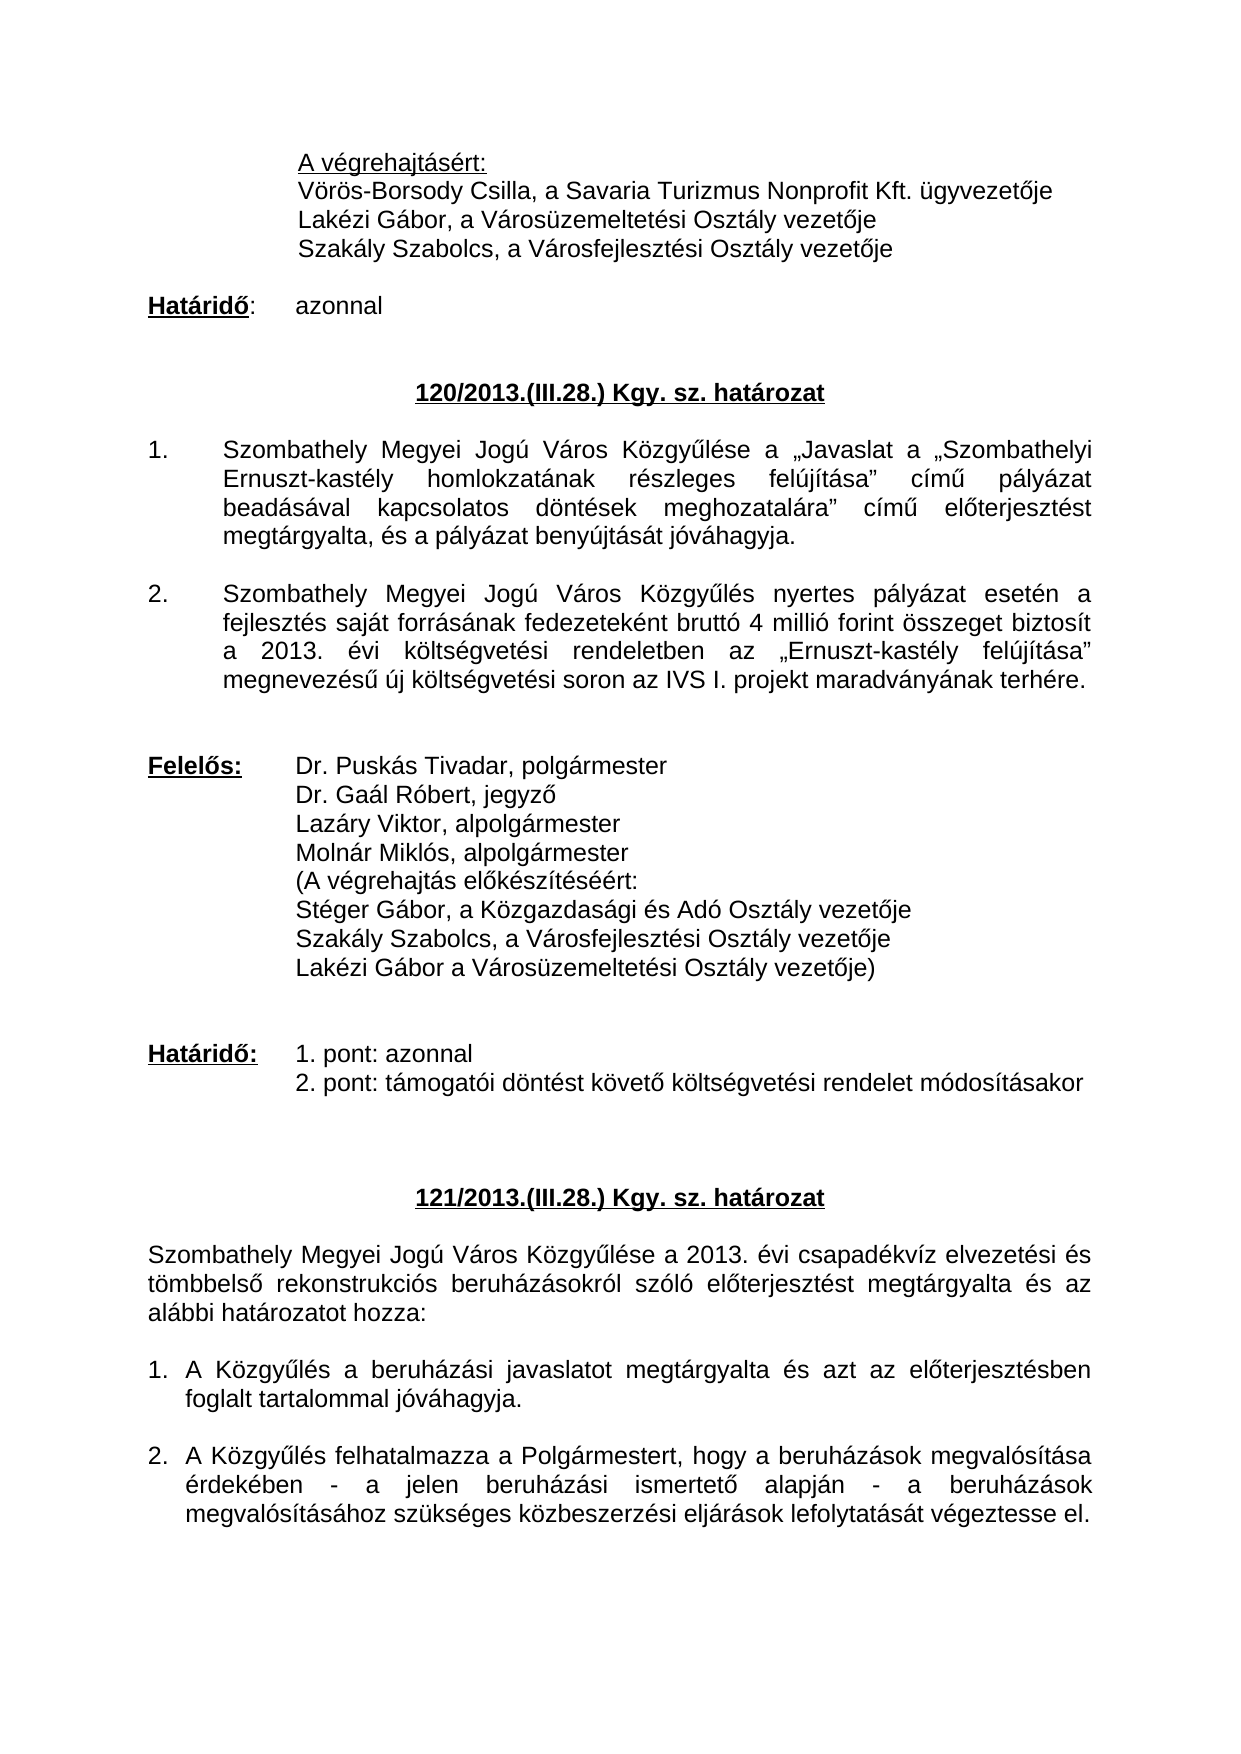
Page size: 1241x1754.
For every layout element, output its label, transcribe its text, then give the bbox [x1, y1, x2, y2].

list Szombathely Megyei Jogú Város Közgyűlés nyertes pályázat esetén a fejlesztés saját forrásának fedezeteként bruttó 4 millió forint összeget biztosít a 2013. évi költségvetési rendeletben az „Ernuszt-kastély felújítása” megnevezésű új költségvetési soron az IVS I. projekt maradványának terhére. [148, 579, 1093, 694]
text Stéger Gábor, a Közgazdasági és Adó Osztály vezetője [295, 895, 1093, 924]
text Lazáry Viktor, alpolgármester [295, 809, 1093, 838]
text Molnár Miklós, alpolgármester [295, 838, 1093, 866]
text A végrehajtásért: Vörös-Borsody Csilla, a Savaria Turizmus Nonprofit Kft. ügyvezetője [148, 148, 1093, 205]
text Határidő: azonnal [148, 291, 1093, 320]
text Szakály Szabolcs, a Városfejlesztési Osztály vezetője [295, 924, 1093, 953]
text Felelős: Dr. Puskás Tivadar, polgármester [148, 751, 1093, 780]
text 120/2013.(III.28.) Kgy. sz. határozat [148, 378, 1093, 406]
text Lakézi Gábor, a Városüzemeltetési Osztály vezetője [148, 205, 1093, 234]
text 121/2013.(III.28.) Kgy. sz. határozat [148, 1183, 1093, 1211]
text (A végrehajtás előkészítéséért: [295, 866, 1093, 895]
text 2. A Közgyűlés felhatalmazza a Polgármestert, hogy a beruházások megvalósítása érdekében - a jelen beruházási ismertető alapján - a beruházások megvalósításához szükséges közbeszerzési eljárások lefolytatását végeztesse el. [148, 1441, 1093, 1528]
text Lakézi Gábor a Városüzemeltetési Osztály vezetője) [295, 953, 1093, 981]
text Dr. Gaál Róbert, jegyző [148, 780, 1093, 809]
text Szakály Szabolcs, a Városfejlesztési Osztály vezetője [148, 234, 1093, 263]
text Szombathely Megyei Jogú Város Közgyűlése a 2013. évi csapadékvíz elvezetési és tömbbelső rekonstrukciós beruházásokról szóló előterjesztést megtárgyalta és az alábbi határozatot hozza: [148, 1240, 1093, 1326]
text Határidő: 1. pont: azonnal [148, 1039, 1093, 1068]
list Szombathely Megyei Jogú Város Közgyűlése a „Javaslat a „Szombathelyi Ernuszt-kastély homlokzatának részleges felújítása” című pályázat beadásával kapcsolatos döntések meghozatalára” című előterjesztést megtárgyalta, és a pályázat benyújtását jóváhagyja. [148, 435, 1093, 550]
text 2. pont: támogatói döntést követő költségvetési rendelet módosításakor [148, 1068, 1093, 1096]
title 1. A Közgyűlés a beruházási javaslatot megtárgyalta és azt az előterjesztésben foglalt tartalommal jóváhagyja. [148, 1355, 1093, 1413]
